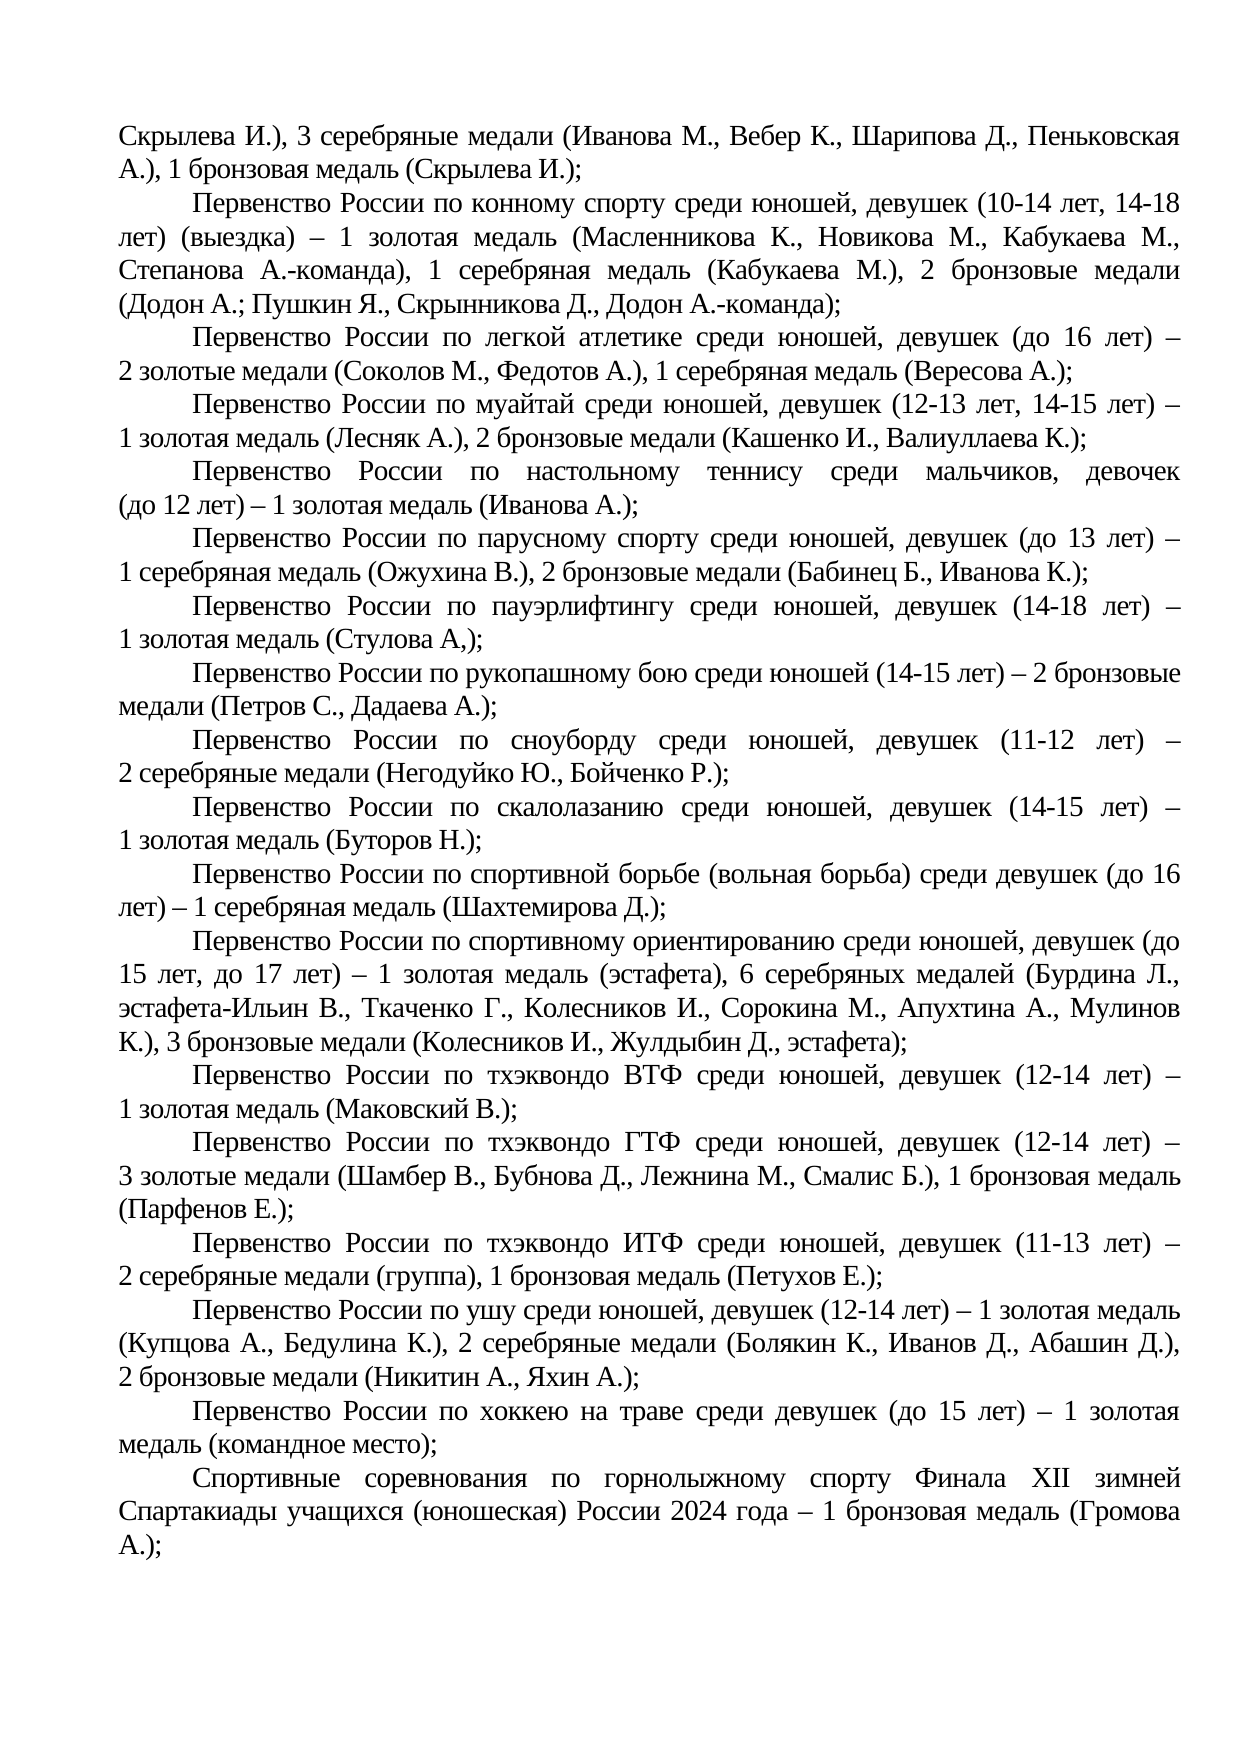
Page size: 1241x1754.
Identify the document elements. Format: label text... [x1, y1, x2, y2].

text Первенство России по хоккею на траве среди девушек (до 15 лет) – 1 золотая медаль (командное место); [118, 1393, 1181, 1460]
text Первенство России по спортивному ориентированию среди юношей, девушек (до 15 лет, до 17 лет) – 1 золотая медаль (эстафета), 6 серебряных медалей (Бурдина Л., эстафета-Ильин В., Ткаченко Г., Колесников И., Сорокина М., Апухтина А., Мулинов К.), 3 бронзовые медали (Колесников И., Жулдыбин Д., эстафета); [118, 923, 1181, 1057]
text Первенство России по муайтай среди юношей, девушек (12-13 лет, 14-15 лет) – 1 золотая медаль (Лесняк А.), 2 бронзовые медали (Кашенко И., Валиуллаева К.); [118, 386, 1181, 453]
text Первенство России по тхэквондо ВТФ среди юношей, девушек (12-14 лет) – 1 золотая медаль (Маковский В.); [118, 1057, 1181, 1124]
text Первенство России по легкой атлетике среди юношей, девушек (до 16 лет) – 2 золотые медали (Соколов М., Федотов А.), 1 серебряная медаль (Вересова А.); [118, 319, 1181, 386]
text Первенство России по спортивной борьбе (вольная борьба) среди девушек (до 16 лет) – 1 серебряная медаль (Шахтемирова Д.); [118, 856, 1181, 923]
text Первенство России по тхэквондо ИТФ среди юношей, девушек (11-13 лет) – 2 серебряные медали (группа), 1 бронзовая медаль (Петухов Е.); [118, 1225, 1181, 1292]
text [118, 118, 1181, 185]
text Первенство России по парусному спорту среди юношей, девушек (до 13 лет) – 1 серебряная медаль (Ожухина В.), 2 бронзовые медали (Бабинец Б., Иванова К.); [118, 521, 1181, 588]
text Первенство России по сноуборду среди юношей, девушек (11-12 лет) – 2 серебряные медали (Негодуйко Ю., Бойченко Р.); [118, 722, 1181, 789]
text Первенство России по пауэрлифтингу среди юношей, девушек (14-18 лет) – 1 золотая медаль (Стулова А,); [118, 588, 1181, 655]
text Первенство России по ушу среди юношей, девушек (12-14 лет) – 1 золотая медаль (Купцова А., Бедулина К.), 2 серебряные медали (Болякин К., Иванов Д., Абашин Д.), 2 бронзовые медали (Никитин А., Яхин А.); [118, 1292, 1181, 1393]
text Первенство России по скалолазанию среди юношей, девушек (14-15 лет) – 1 золотая медаль (Буторов Н.); [118, 789, 1181, 856]
text Первенство России по тхэквондо ГТФ среди юношей, девушек (12-14 лет) – 3 золотые медали (Шамбер В., Бубнова Д., Лежнина М., Смалис Б.), 1 бронзовая медаль (Парфенов Е.); [118, 1124, 1181, 1225]
text Спортивные соревнования по горнолыжному спорту Финала XII зимней Спартакиады учащихся (юношеская) России 2024 года – 1 бронзовая медаль (Громова А.); [118, 1460, 1181, 1560]
text Первенство России по конному спорту среди юношей, девушек (10-14 лет, 14-18 лет) (выездка) – 1 золотая медаль (Масленникова К., Новикова М., Кабукаева М., Степанова А.-команда), 1 серебряная медаль (Кабукаева М.), 2 бронзовые медали (Додон А.; Пушкин Я., Скрынникова Д., Додон А.-команда); [118, 185, 1181, 319]
text Первенство России по рукопашному бою среди юношей (14-15 лет) – 2 бронзовые медали (Петров С., Дадаева А.); [118, 655, 1181, 722]
text Первенство России по настольному теннису среди мальчиков, девочек (до 12 лет) – 1 золотая медаль (Иванова А.); [118, 453, 1181, 521]
